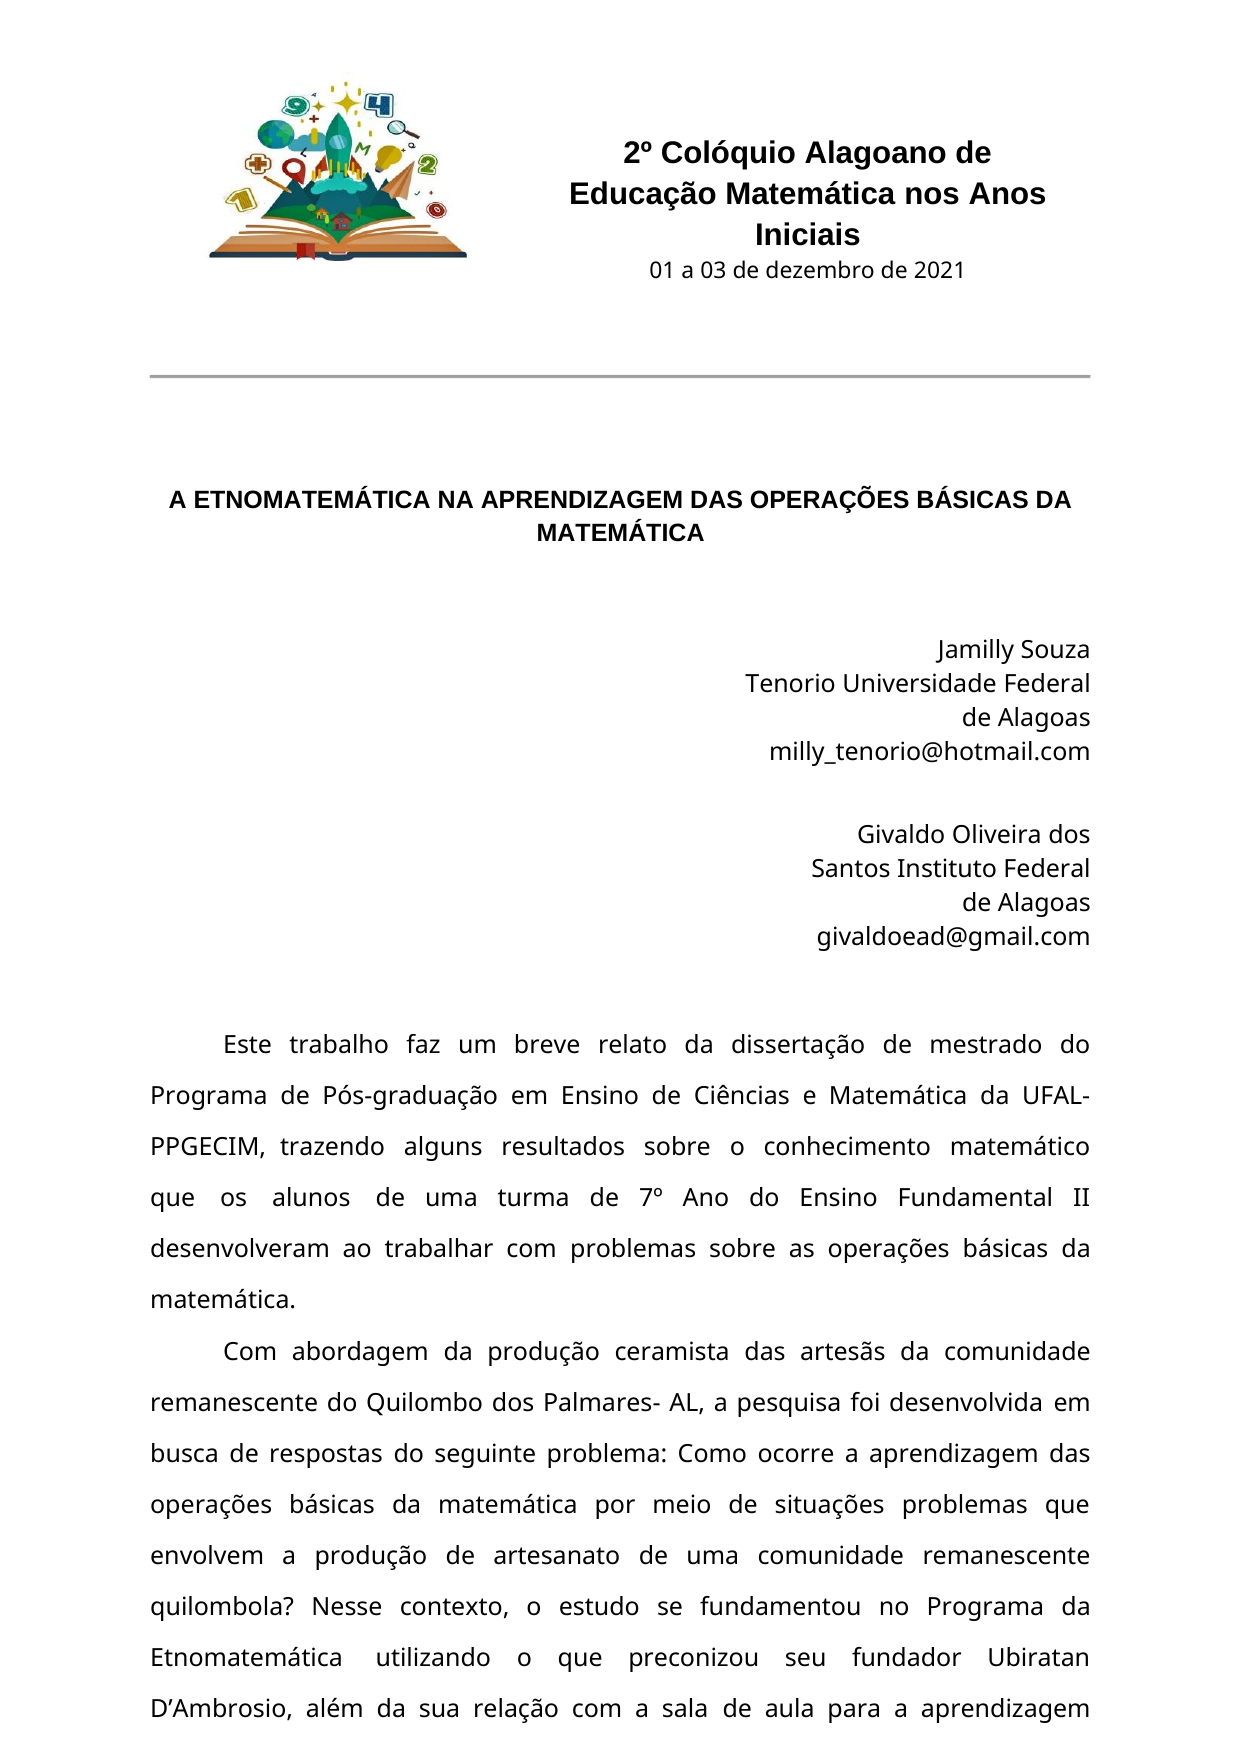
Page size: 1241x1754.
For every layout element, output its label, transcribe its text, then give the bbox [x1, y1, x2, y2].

subtitle 2º Colóquio Alagoano de Educação Matemática nos Anos Iniciais [545, 134, 1070, 252]
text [150, 1333, 1091, 1724]
text Jamilly Souza Tenorio Universidade Federal de Alagoas milly_tenorio@hotmail.com [721, 632, 1091, 768]
subtitle A ETNOMATEMÁTICA NA APRENDIZAGEM DAS OPERAÇÕES BÁSICAS DA MATEMÁTICA [168, 485, 1074, 547]
text Este trabalho faz um breve relato da dissertação de mestrado do Programa de Pós-graduação em Ensino de Ciências e Matemática da UFAL- PPGECIM, trazendo alguns resultados sobre o conhecimento matemático que os alunos de uma turma de 7º Ano do Ensino Fundamental II desenvolveram ao trabalhar com problemas sobre as operações básicas da matemática. [150, 1027, 1091, 1316]
text 01 a 03 de dezembro de 2021 [545, 257, 1070, 283]
picture [199, 72, 475, 261]
text Givaldo Oliveira dos Santos Instituto Federal de Alagoas givaldoead@gmail.com [779, 817, 1091, 953]
